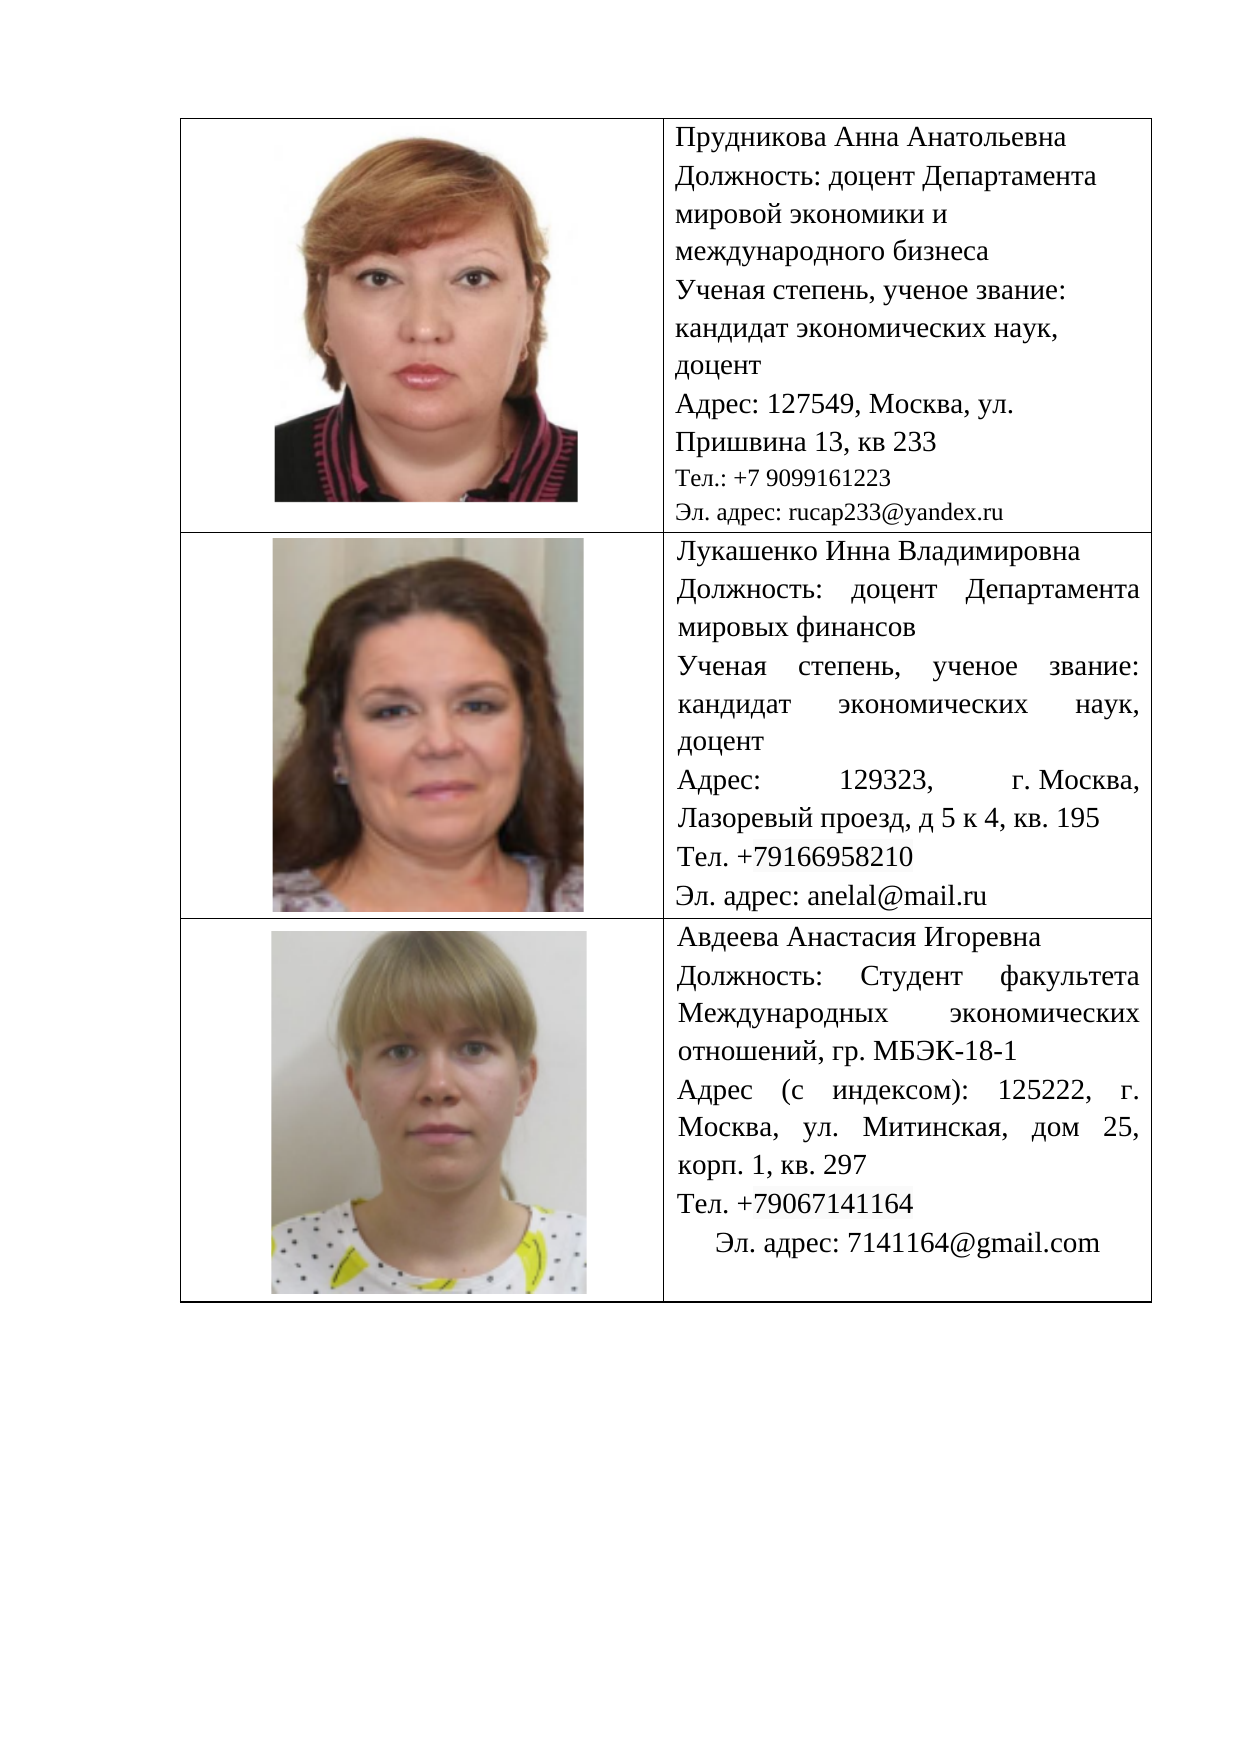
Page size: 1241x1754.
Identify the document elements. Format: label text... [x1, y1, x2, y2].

table_cell Прудникова Анна Анатольевна Должность: доцент Департамента мировой экономики и международного бизнеса Ученая степень, ученое звание: кандидат экономических наук, доцент Адрес: 127549, Москва, ул. Пришвина 13, кв 233 Тел.: +7 9099161223 Эл. адрес: rucap233@yandex.ru [664, 119, 1151, 532]
table_cell [181, 119, 663, 532]
picture [266, 119, 578, 506]
table_cell [181, 533, 663, 918]
table_cell Авдеева Анастасия Игоревна Должность: Студент факультета Международных экономических отношений, гр. МБЭК-18-1 Адрес (с индексом): 125222, г. Москва, ул. Митинская, дом 25, корп. 1, кв. 297 Тел. +79067141164 Эл. адрес: 7141164@gmail.com [664, 919, 1151, 1301]
picture [271, 931, 587, 1294]
table_cell Лукашенко Инна Владимировна Должность: доцент Департамента мировых финансов Ученая степень, ученое звание: кандидат экономических наук, доцент Адрес: 129323, г. Москва, Лазоревый проезд, д 5 к 4, кв. 195 Тел. +79166958210 Эл. адрес: anelal@mail.ru [664, 533, 1151, 918]
picture [272, 538, 584, 912]
table_cell [181, 919, 663, 1301]
